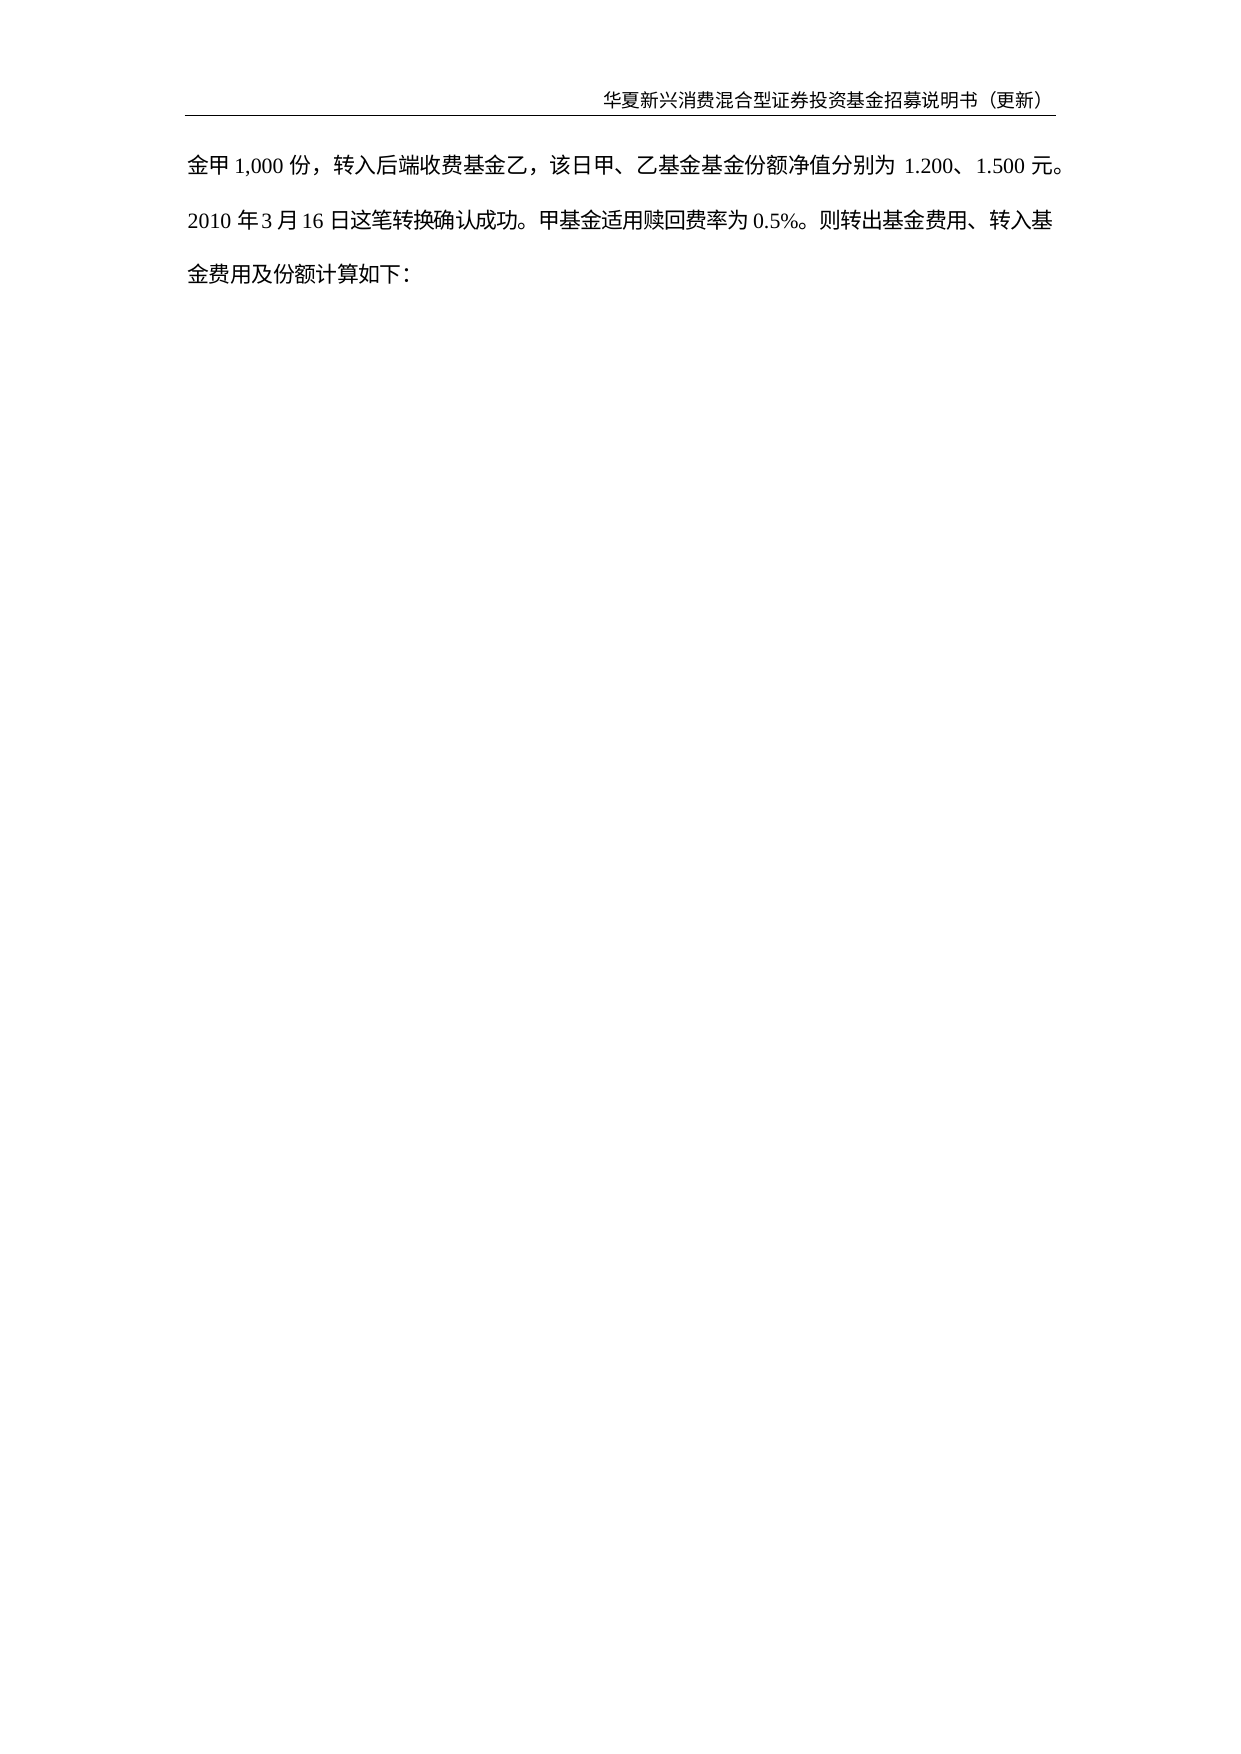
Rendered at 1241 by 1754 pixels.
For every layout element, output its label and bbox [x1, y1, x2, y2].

text [187, 148, 1054, 289]
